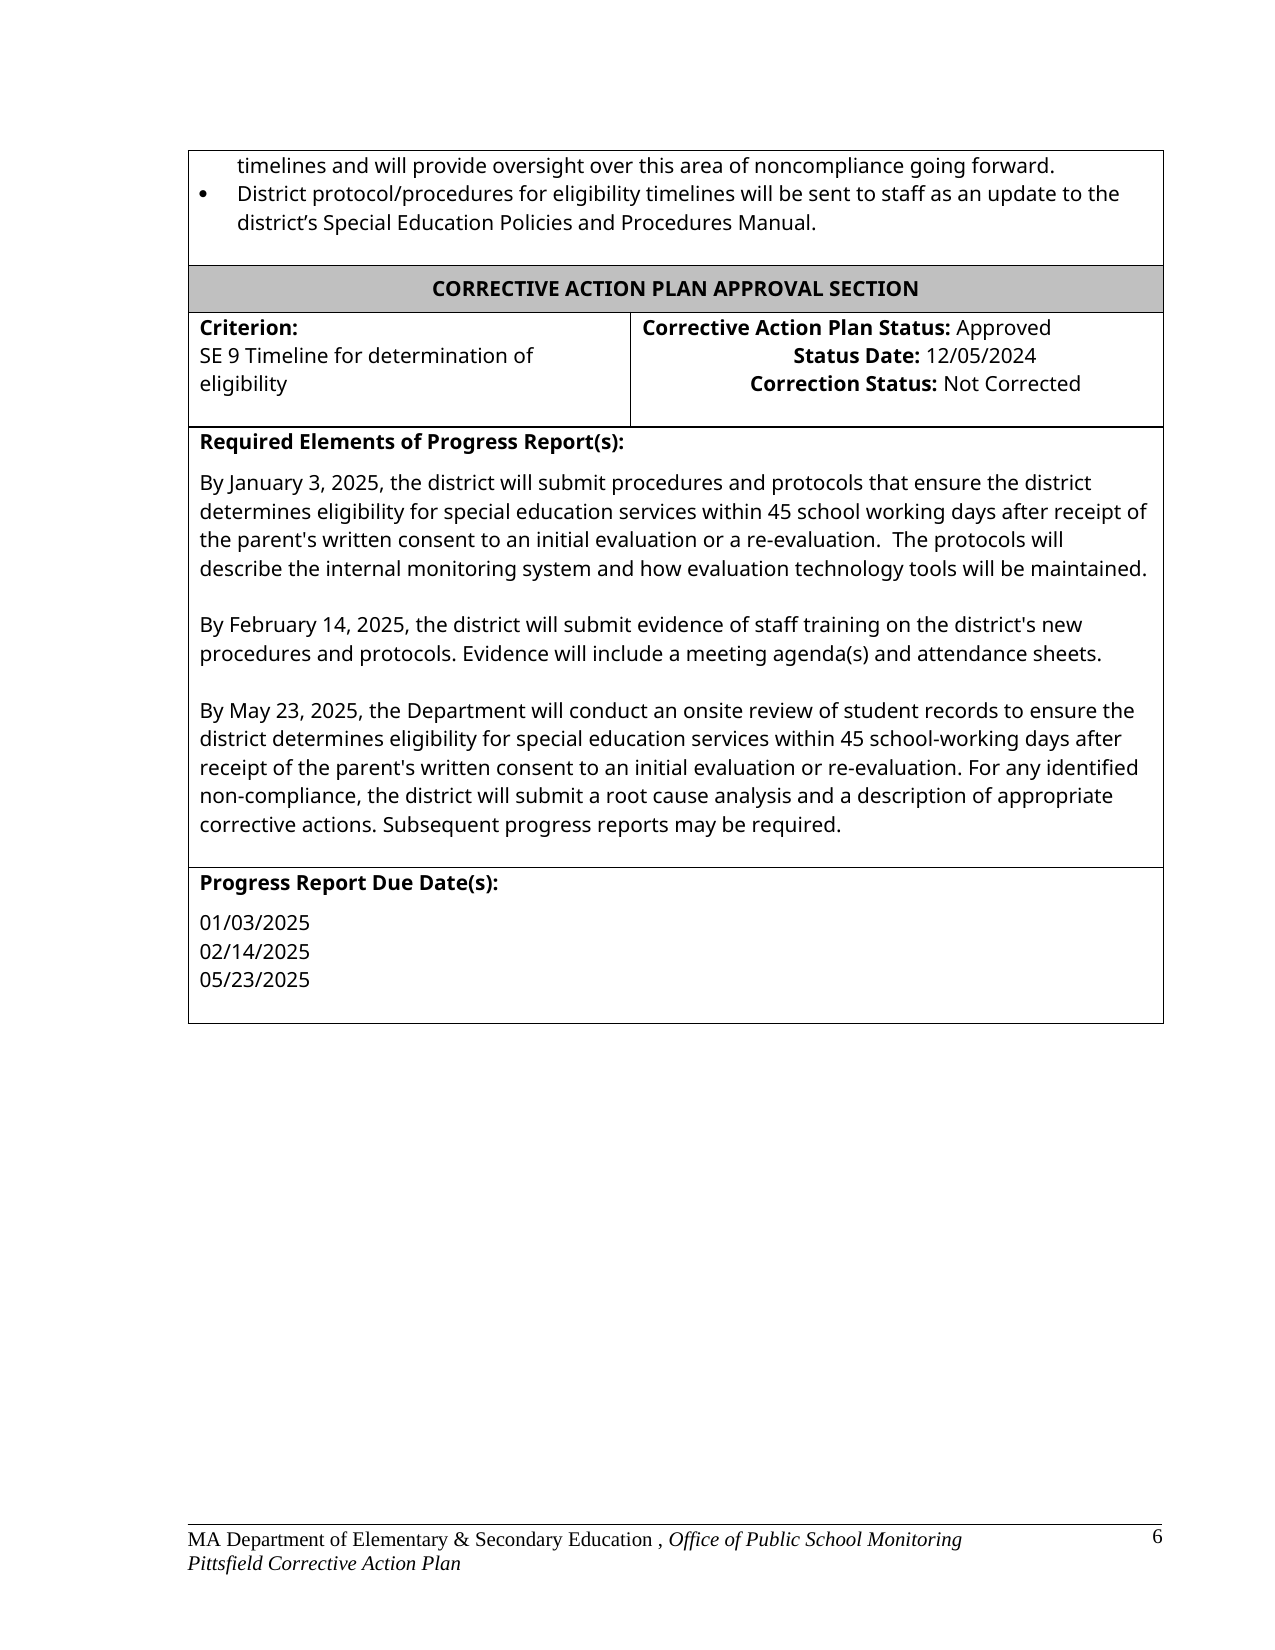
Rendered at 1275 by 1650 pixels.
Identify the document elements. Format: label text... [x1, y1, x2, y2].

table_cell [189, 151, 1163, 265]
table_cell Required Elements of Progress Report(s): By January 3, 2025, the district will submit procedures and protocols that ensure the district determines eligibility for special education services within 45 school working days after receipt of the parent's written consent to an initial evaluation or a re-evaluation. The protocols will describe the internal monitoring system and how evaluation technology tools will be maintained. By February 14, 2025, the district will submit evidence of staff training on the district's new procedures and protocols. Evidence will include a meeting agenda(s) and attendance sheets. By May 23, 2025, the Department will conduct an onsite review of student records to ensure the district determines eligibility for special education services within 45 school-working days after receipt of the parent's written consent to an initial evaluation or re-evaluation. For any identified non-compliance, the district will submit a root cause analysis and a description of appropriate corrective actions. Subsequent progress reports may be required. [189, 428, 1163, 867]
table_cell Progress Report Due Date(s): 01/03/2025 02/14/2025 05/23/2025 [189, 868, 1163, 1023]
table_cell CORRECTIVE ACTION PLAN APPROVAL SECTION [189, 266, 1163, 312]
table_cell Criterion: SE 9 Timeline for determination of eligibility [189, 313, 630, 426]
table_cell Corrective Action Plan Status: Approved Status Date: 12/05/2024 Correction Status: Not Corrected [631, 313, 1163, 426]
